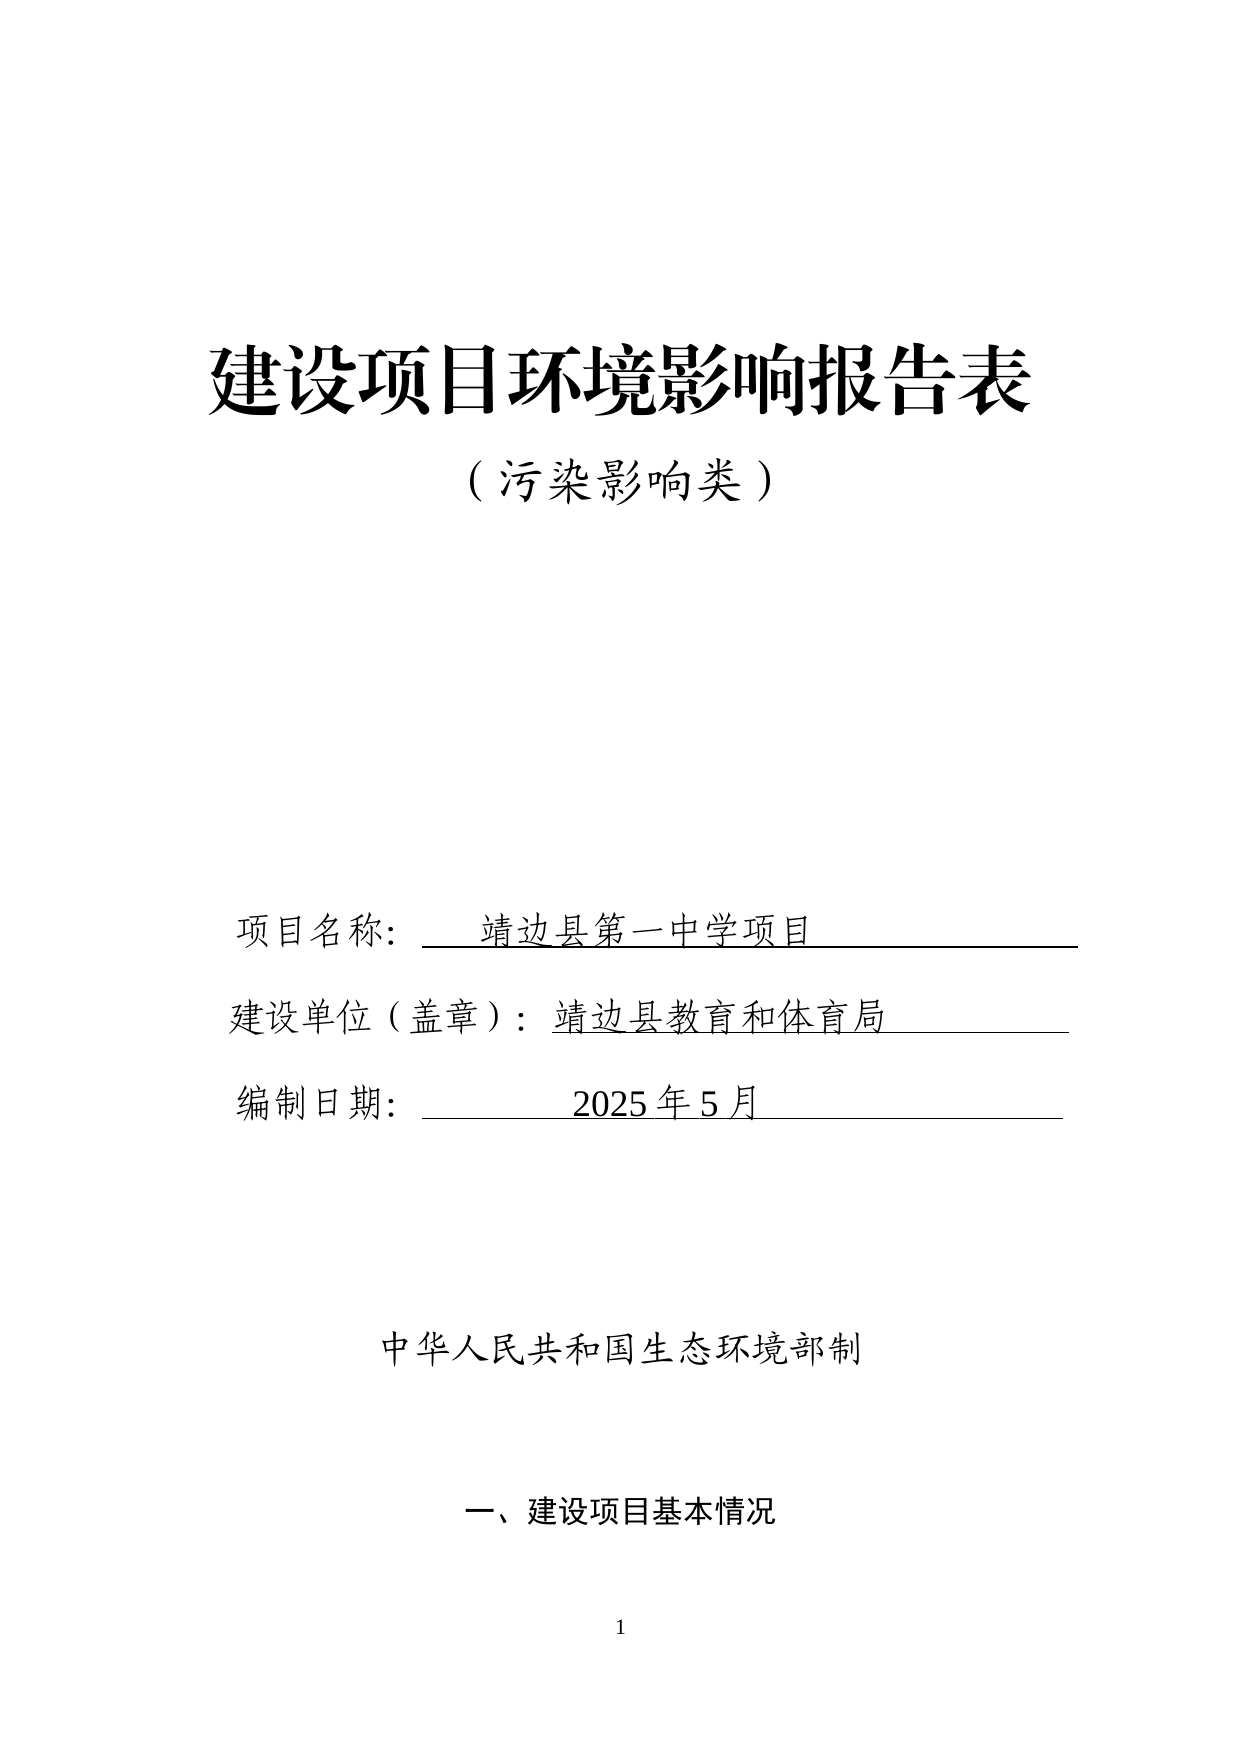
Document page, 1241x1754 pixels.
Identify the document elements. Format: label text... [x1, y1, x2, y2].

text 建设项目环境影响报告表 [159, 341, 1081, 429]
text 中华人民共和国生态环境部制 [159, 1325, 1081, 1367]
text 项目名称： 靖边县第一中学项目 [234, 907, 1081, 950]
text 一、建设项目基本情况 [159, 1491, 1081, 1527]
text （污染影响类） [159, 449, 1081, 506]
text 编制日期： 2025年5月 [159, 1078, 1081, 1124]
text 建设单位（盖章）：靖边县教育和体育局 [159, 993, 1081, 1036]
